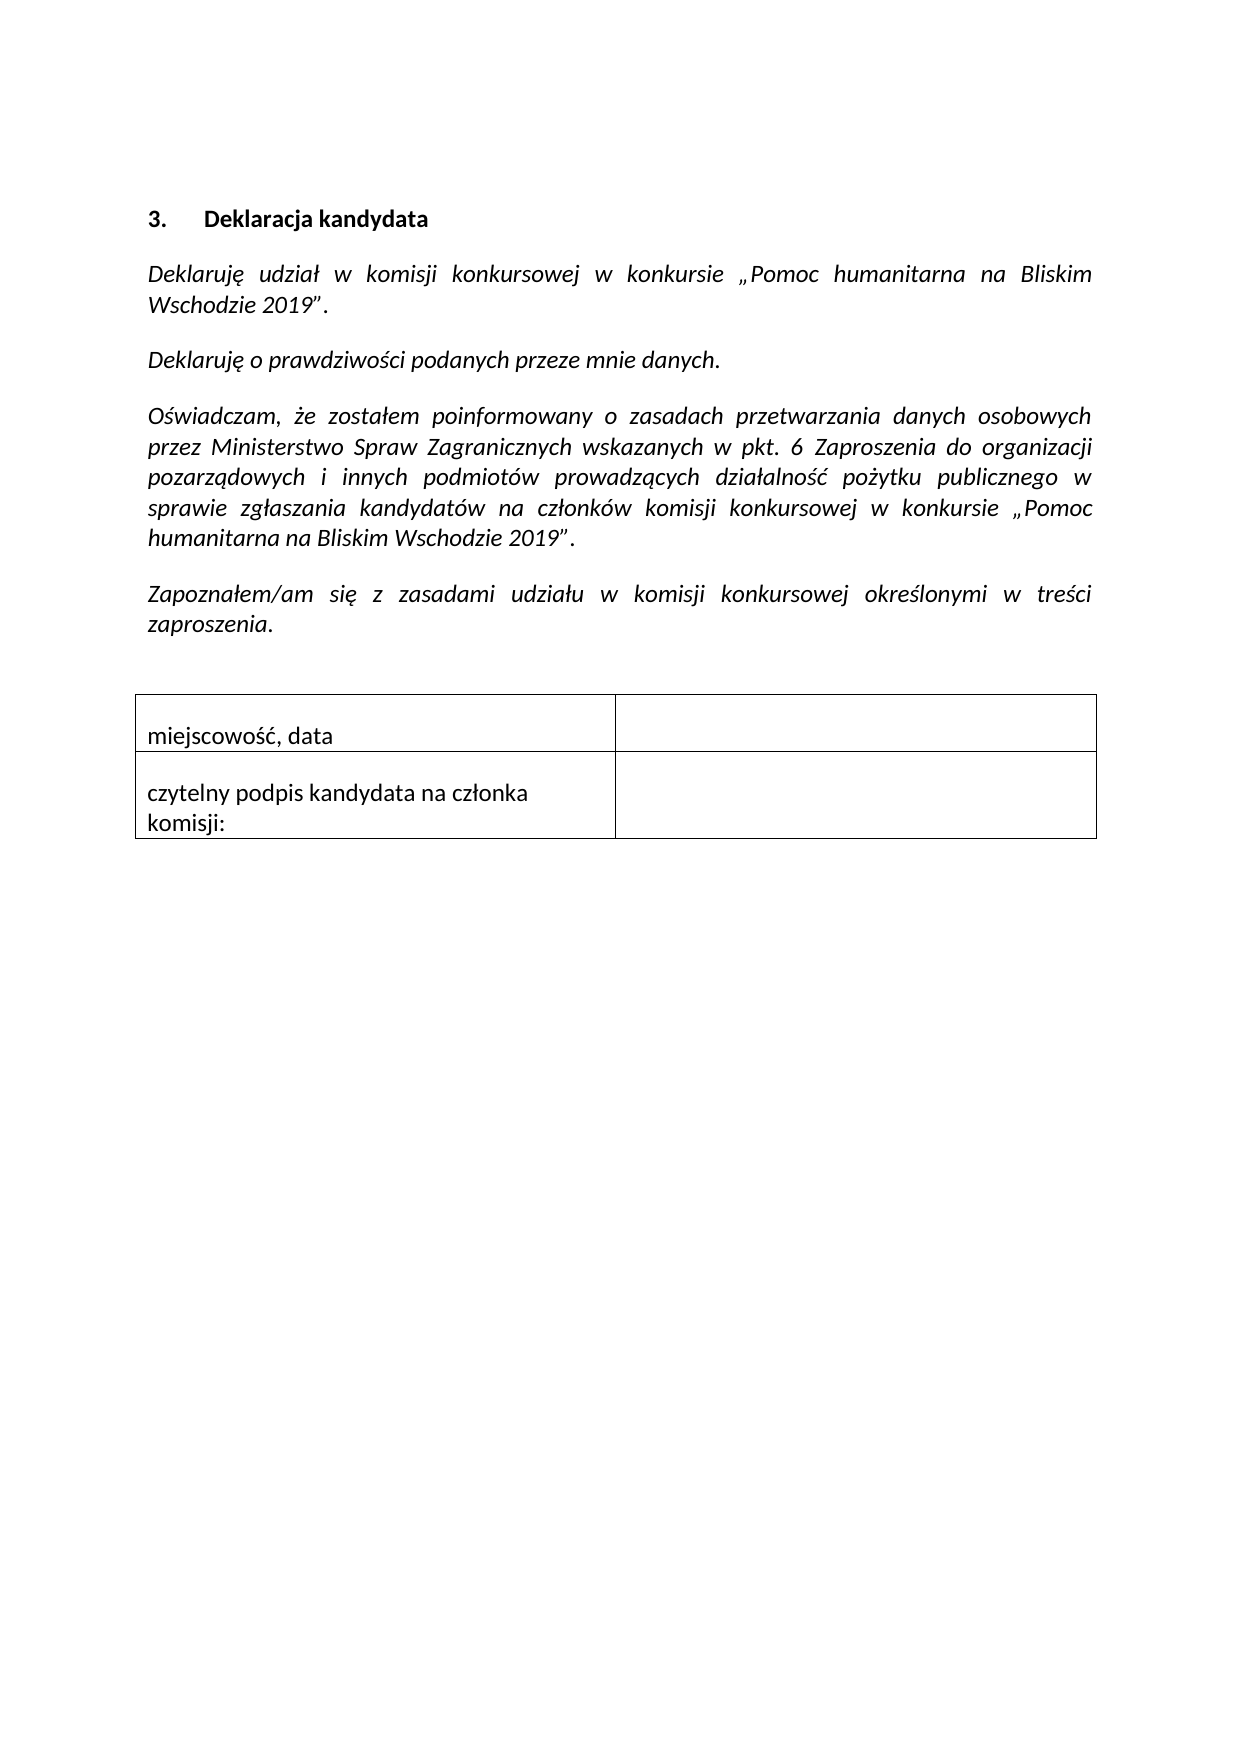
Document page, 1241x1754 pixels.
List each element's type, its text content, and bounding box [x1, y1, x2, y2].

text 3. Deklaracja kandydata [148, 203, 1093, 234]
table_cell [616, 752, 1096, 838]
text Deklaruję udział w komisji konkursowej w konkursie „Pomoc humanitarna na Bliskim Wschodzie 2019”. [148, 259, 1093, 320]
text Deklaruję o prawdziwości podanych przeze mnie danych. [148, 345, 1093, 375]
table_header [616, 695, 1096, 751]
table_header miejscowość, data [136, 695, 615, 751]
table_cell czytelny podpis kandydata na członka komisji: [136, 752, 615, 838]
text Oświadczam, że zostałem poinformowany o zasadach przetwarzania danych osobowych przez Ministerstwo Spraw Zagranicznych wskazanych w pkt. 6 Zaproszenia do organizacji pozarządowych i innych podmiotów prowadzących działalność pożytku publicznego w sprawie zgłaszania kandydatów na członków komisji konkursowej w konkursie „Pomoc humanitarna na Bliskim Wschodzie 2019”. [148, 400, 1093, 553]
text Zapoznałem/am się z zasadami udziału w komisji konkursowej określonymi w treści zaproszenia. [148, 578, 1093, 639]
